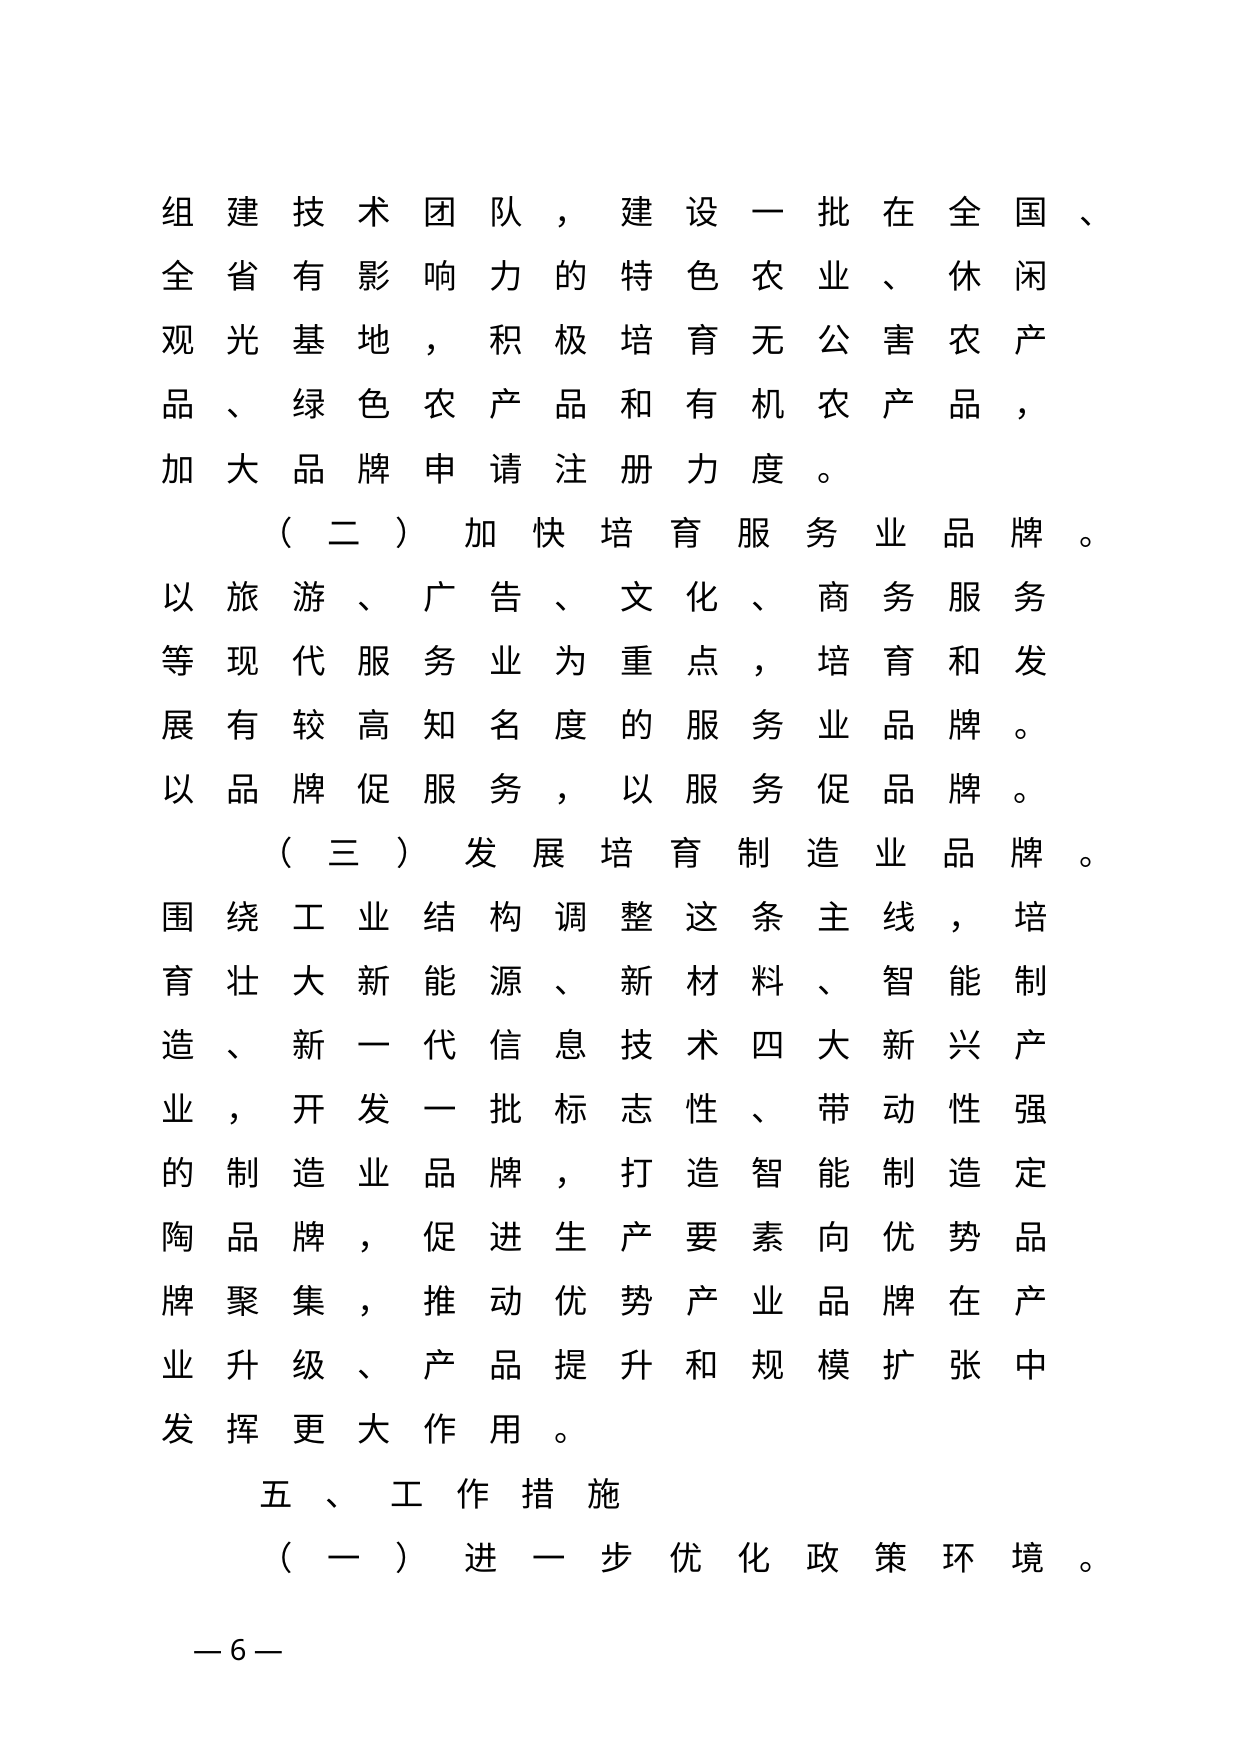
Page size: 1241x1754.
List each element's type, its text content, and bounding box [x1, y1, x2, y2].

text （三）发展培育制造业品牌。围绕工业结构调整这条主线，培育壮大新能源、新材料、智能制造、新一代信息技术四大新兴产业，开发一批标志性、带动性强的制造业品牌，打造智能制造定陶品牌，促进生产要素向优势品牌聚集，推动优势产业品牌在产业升级、产品提升和规模扩张中发挥更大作用。 [161, 819, 1079, 1459]
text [161, 178, 1079, 498]
text （二）加快培育服务业品牌。以旅游、广告、文化、商务服务等现代服务业为重点，培育和发展有较高知名度的服务业品牌。以品牌促服务，以服务促品牌。 [161, 498, 1079, 819]
text 五、工作措施 [161, 1459, 1079, 1523]
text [161, 1523, 1079, 1587]
